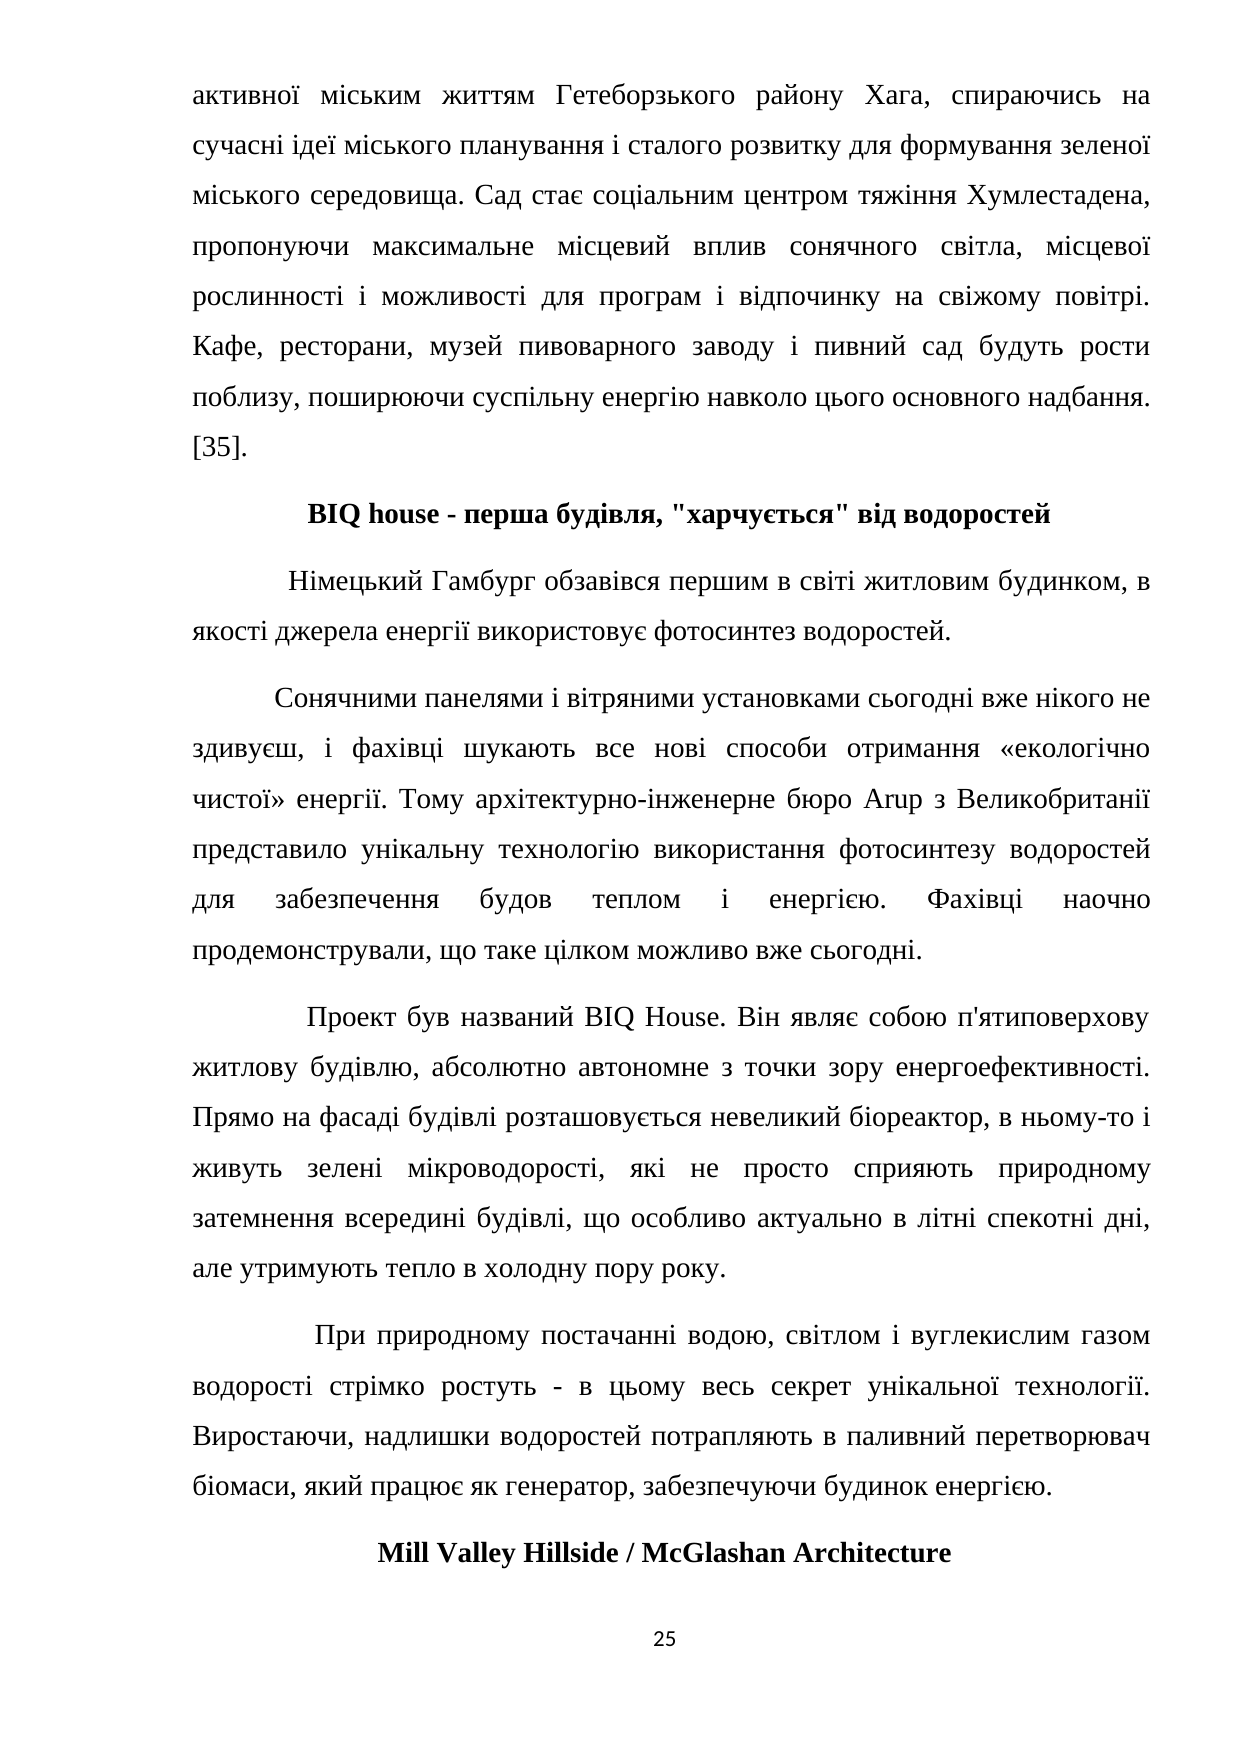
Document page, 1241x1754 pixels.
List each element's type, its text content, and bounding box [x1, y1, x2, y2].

text Сонячними панелями і вітряними установками сьогодні вже нікого не здивуєш, і фахівці шукають все нові способи отримання «екологічно чистої» енергії. Тому архітектурно-інженерне бюро Arup з Великобританії представило унікальну технологію використання фотосинтезу водоростей для забезпечення будов теплом і енергією. Фахівці наочно продемонстрували, що таке цілком можливо вже сьогодні. [192, 680, 1152, 965]
text BIQ house - перша будівля, "харчується" від водоростей [192, 496, 1152, 529]
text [192, 77, 1152, 462]
text Mill Valley Hillside / McGlashan Architecture [177, 1535, 1152, 1569]
text Німецький Гамбург обзавівся першим в світі житловим будинком, в якості джерела енергії використовує фотосинтез водоростей. [192, 563, 1152, 647]
text Проект був названий BIQ House. Він являє собою п'ятиповерхову житлову будівлю, абсолютно автономне з точки зору енергоефективності. Прямо на фасаді будівлі розташовується невеликий біореактор, в ньому-то і живуть зелені мікроводорості, які не просто сприяють природному затемнення всередині будівлі, що особливо актуально в літні спекотні дні, але утримують тепло в холодну пору року. [192, 999, 1152, 1284]
text При природному постачанні водою, світлом і вуглекислим газом водорості стрімко ростуть - в цьому весь секрет унікальної технології. Виростаючи, надлишки водоростей потрапляють в паливний перетворювач біомаси, який працює як генератор, забезпечуючи будинок енергією. [192, 1317, 1152, 1502]
